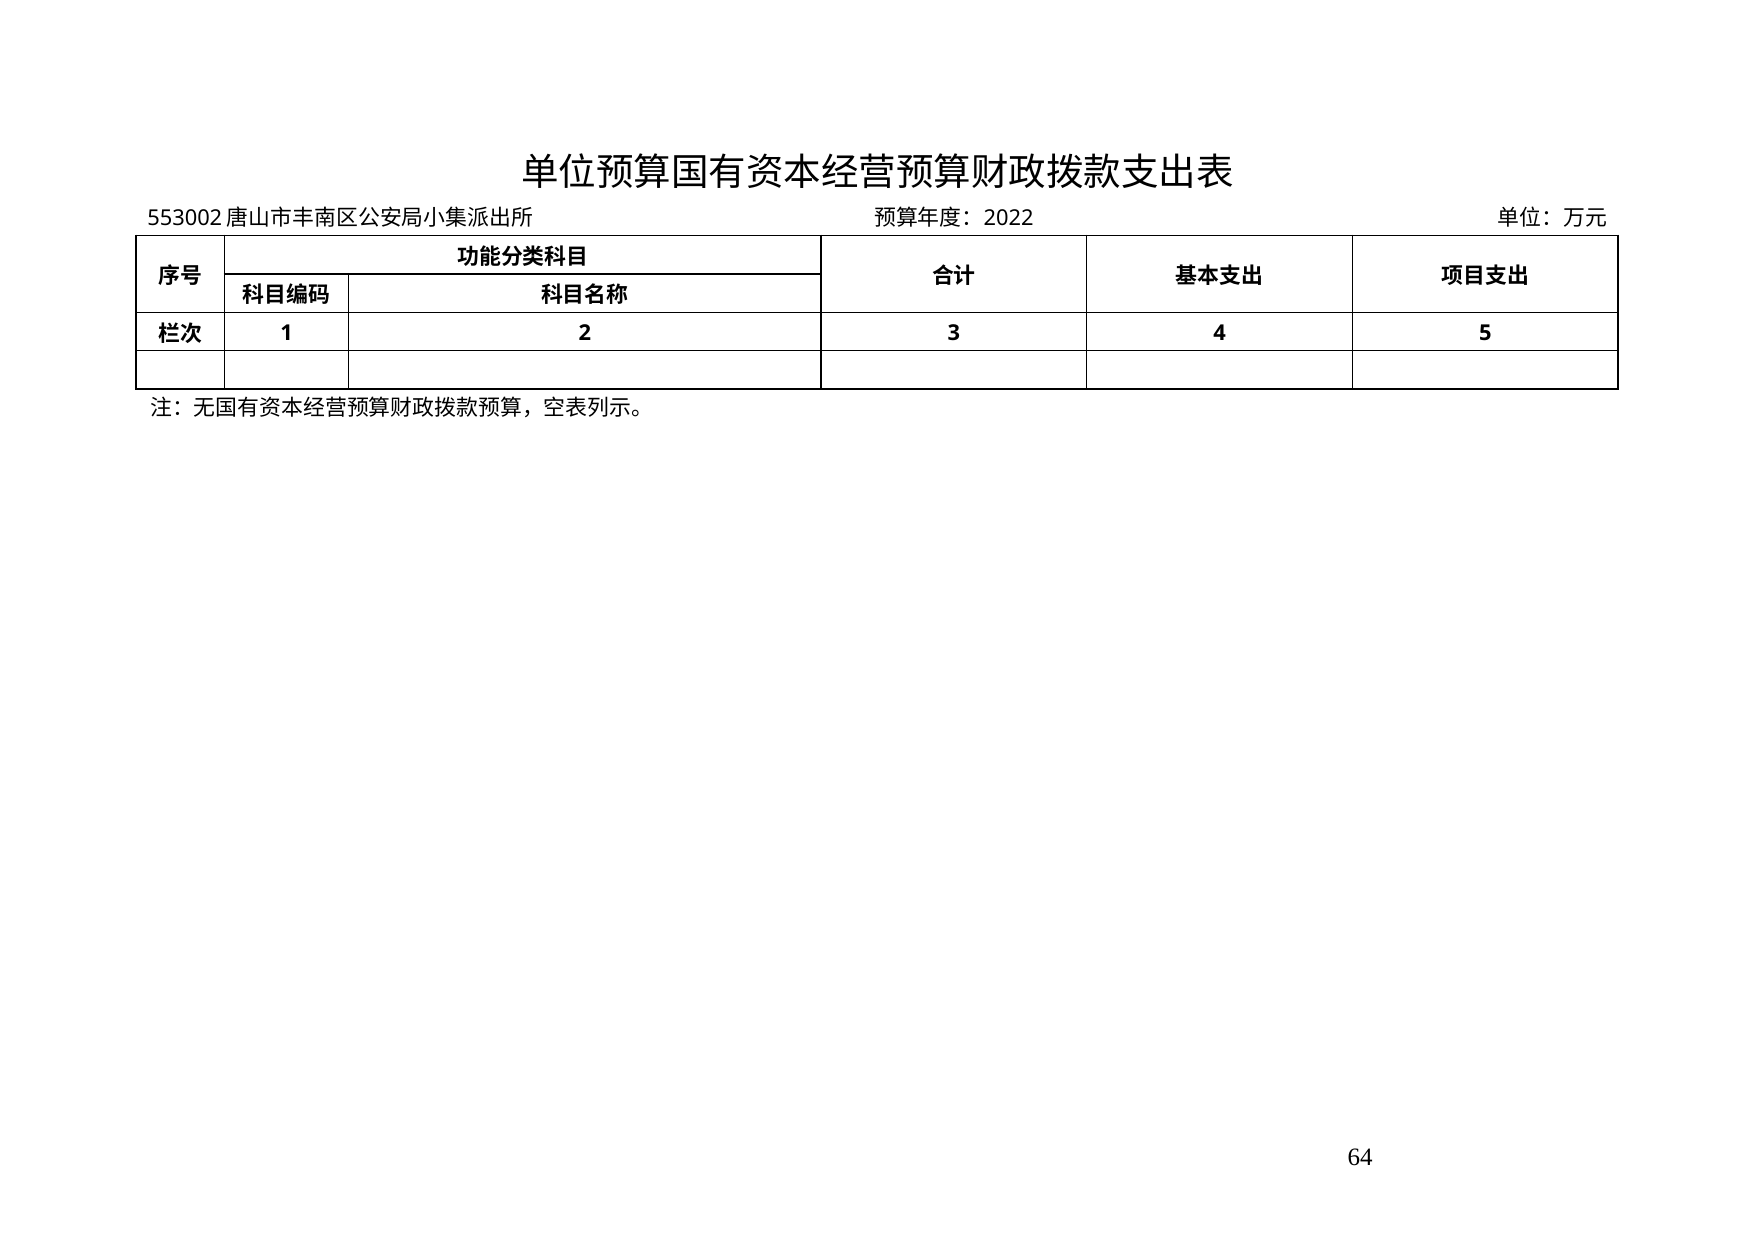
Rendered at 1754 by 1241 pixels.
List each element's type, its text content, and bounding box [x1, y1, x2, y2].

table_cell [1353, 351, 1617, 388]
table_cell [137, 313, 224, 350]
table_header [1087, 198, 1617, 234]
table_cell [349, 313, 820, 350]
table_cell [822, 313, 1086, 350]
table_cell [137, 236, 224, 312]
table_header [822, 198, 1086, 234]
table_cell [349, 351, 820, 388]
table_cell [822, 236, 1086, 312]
text 注：无国有资本经营预算财政拨款预算，空表列示。 [106, 390, 1648, 421]
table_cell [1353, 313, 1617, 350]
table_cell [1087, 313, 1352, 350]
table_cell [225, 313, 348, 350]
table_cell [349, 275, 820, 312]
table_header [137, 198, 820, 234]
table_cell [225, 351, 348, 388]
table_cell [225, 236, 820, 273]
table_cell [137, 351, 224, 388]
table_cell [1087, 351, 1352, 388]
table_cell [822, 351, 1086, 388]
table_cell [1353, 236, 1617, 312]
text 单位预算国有资本经营预算财政拨款支出表 [106, 142, 1648, 196]
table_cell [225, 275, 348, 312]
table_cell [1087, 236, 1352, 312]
